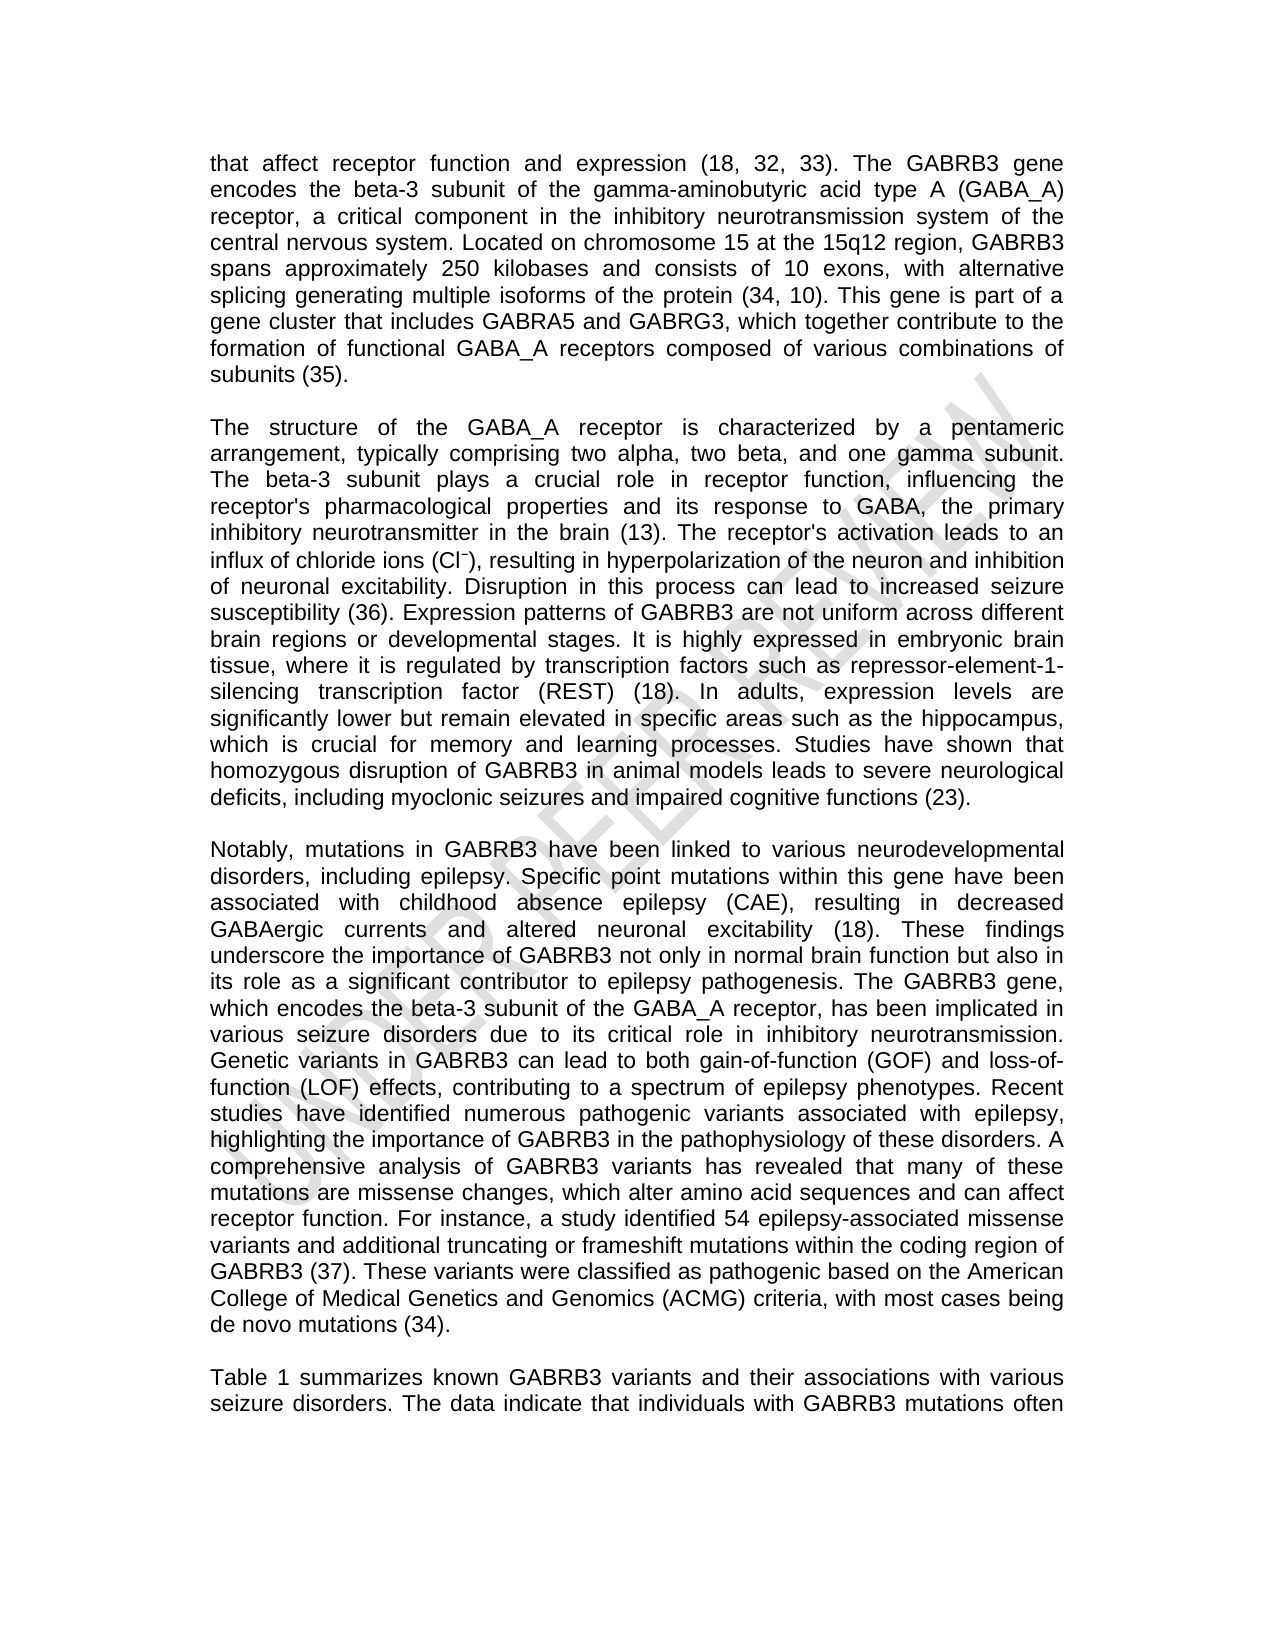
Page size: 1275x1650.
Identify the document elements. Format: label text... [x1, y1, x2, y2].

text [210, 150, 1065, 387]
text The structure of the GABA_A receptor is characterized by a pentameric arrangement, typically comprising two alpha, two beta, and one gamma subunit. The beta-3 subunit plays a crucial role in receptor function, influencing the receptor's pharmacological properties and its response to GABA, the primary inhibitory neurotransmitter in the brain (13). The receptor's activation leads to an influx of chloride ions (Cl⁻), resulting in hyperpolarization of the neuron and inhibition of neuronal excitability. Disruption in this process can lead to increased seizure susceptibility (36). Expression patterns of GABRB3 are not uniform across different brain regions or developmental stages. It is highly expressed in embryonic brain tissue, where it is regulated by transcription factors such as repressor-element-1-silencing transcription factor (REST) (18). In adults, expression levels are significantly lower but remain elevated in specific areas such as the hippocampus, which is crucial for memory and learning processes. Studies have shown that homozygous disruption of GABRB3 in animal models leads to severe neurological deficits, including myoclonic seizures and impaired cognitive functions (23). [210, 413, 1065, 810]
text Notably, mutations in GABRB3 have been linked to various neurodevelopmental disorders, including epilepsy. Specific point mutations within this gene have been associated with childhood absence epilepsy (CAE), resulting in decreased GABAergic currents and altered neuronal excitability (18). These findings underscore the importance of GABRB3 not only in normal brain function but also in its role as a significant contributor to epilepsy pathogenesis. The GABRB3 gene, which encodes the beta-3 subunit of the GABA_A receptor, has been implicated in various seizure disorders due to its critical role in inhibitory neurotransmission. Genetic variants in GABRB3 can lead to both gain-of-function (GOF) and loss-of-function (LOF) effects, contributing to a spectrum of epilepsy phenotypes. Recent studies have identified numerous pathogenic variants associated with epilepsy, highlighting the importance of GABRB3 in the pathophysiology of these disorders. A comprehensive analysis of GABRB3 variants has revealed that many of these mutations are missense changes, which alter amino acid sequences and can affect receptor function. For instance, a study identified 54 epilepsy-associated missense variants and additional truncating or frameshift mutations within the coding region of GABRB3 (37). These variants were classified as pathogenic based on the American College of Medical Genetics and Genomics (ACMG) criteria, with most cases being de novo mutations (34). [210, 836, 1065, 1337]
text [210, 1363, 1065, 1416]
